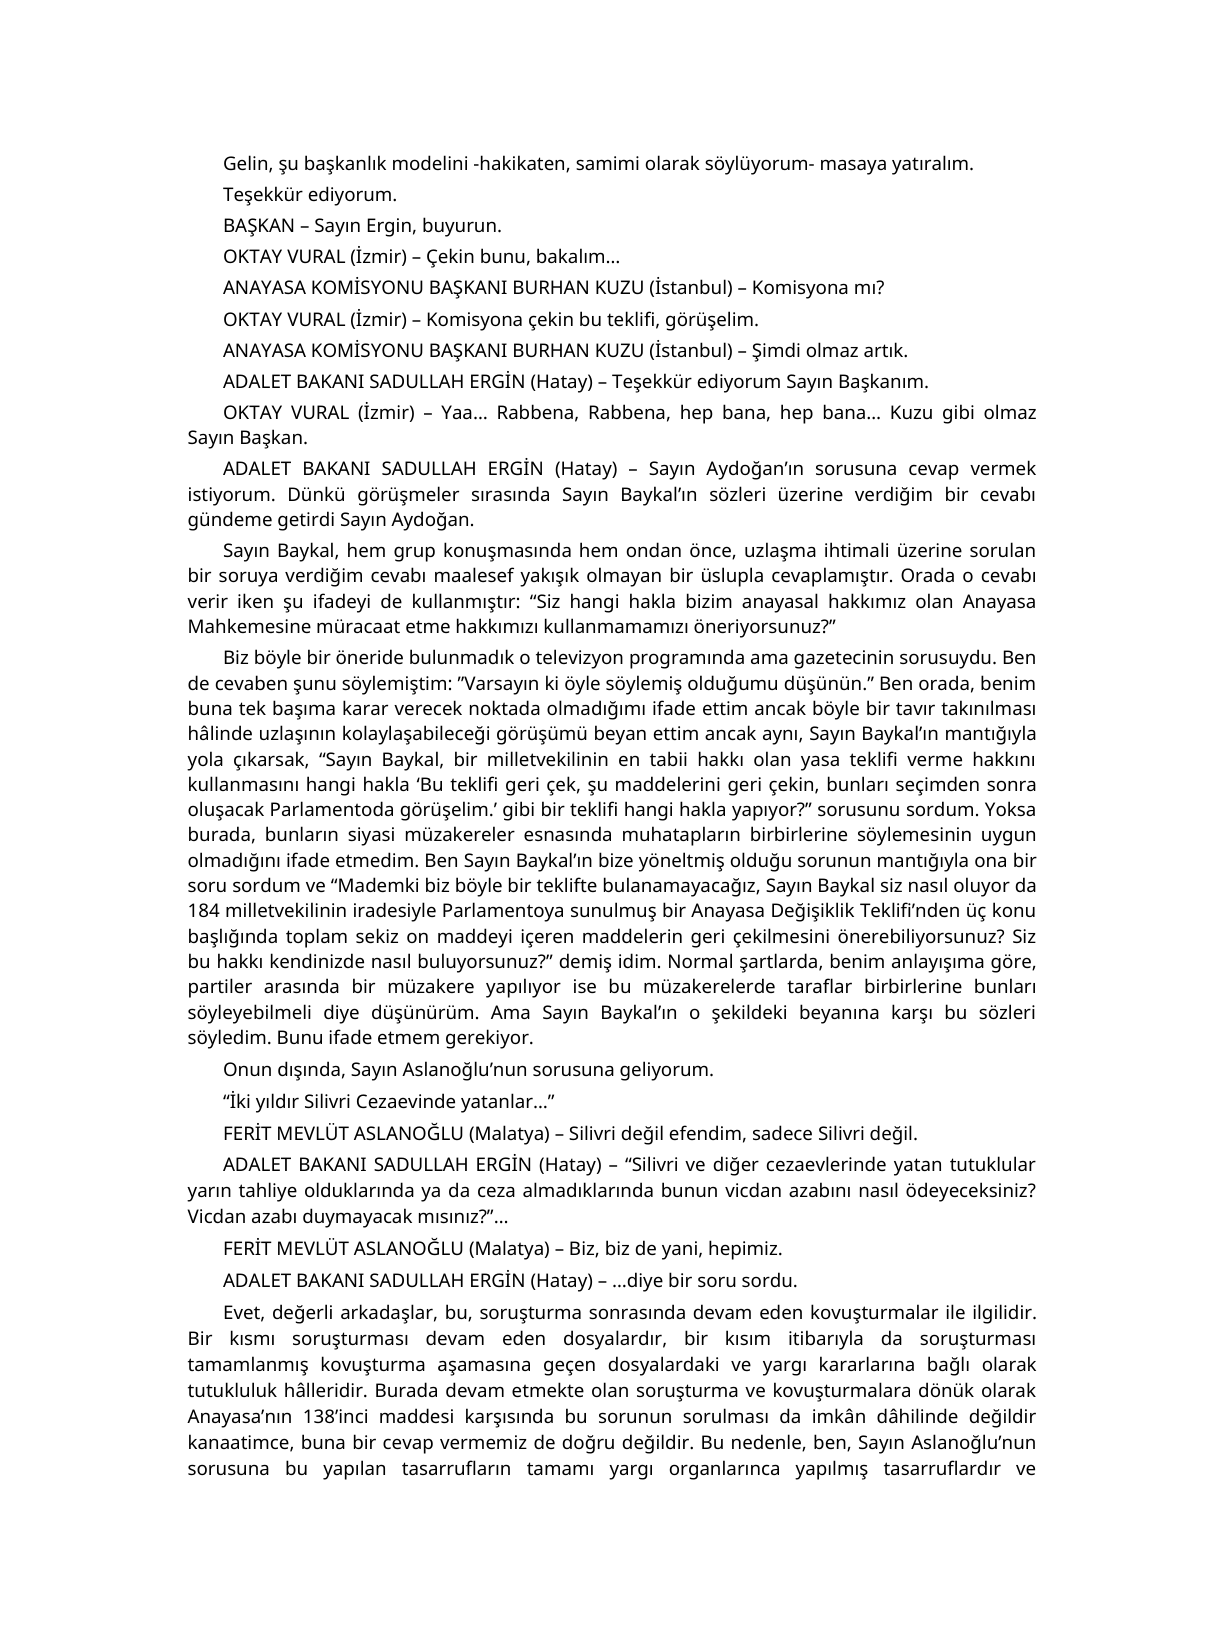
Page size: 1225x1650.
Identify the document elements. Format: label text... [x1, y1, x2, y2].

text Sayın Baykal, hem grup konuşmasında hem ondan önce, uzlaşma ihtimali üzerine sorulan bir soruya verdiğim cevabı maalesef yakışık olmayan bir üslupla cevaplamıştır. Orada o cevabı verir iken şu ifadeyi de kullanmıştır: “Siz hangi hakla bizim anayasal hakkımız olan Anayasa Mahkemesine müracaat etme hakkımızı kullanmamamızı öneriyorsunuz?” [187, 537, 1037, 639]
text Onun dışında, Sayın Aslanoğlu’nun sorusuna geliyorum. [187, 1055, 1037, 1081]
text ADALET BAKANI SADULLAH ERGİN (Hatay) – Sayın Aydoğan’ın sorusuna cevap vermek istiyorum. Dünkü görüşmeler sırasında Sayın Baykal’ın sözleri üzerine verdiğim bir cevabı gündeme getirdi Sayın Aydoğan. [187, 456, 1037, 532]
text Teşekkür ediyorum. [187, 181, 1037, 206]
text FERİT MEVLÜT ASLANOĞLU (Malatya) – Biz, biz de yani, hepimiz. [187, 1235, 1037, 1261]
text OKTAY VURAL (İzmir) – Komisyona çekin bu teklifi, görüşelim. [187, 306, 1037, 331]
text OKTAY VURAL (İzmir) – Çekin bunu, bakalım… [187, 243, 1037, 269]
text BAŞKAN – Sayın Ergin, buyurun. [187, 212, 1037, 238]
text ANAYASA KOMİSYONU BAŞKANI BURHAN KUZU (İstanbul) – Komisyona mı? [187, 274, 1037, 300]
text Gelin, şu başkanlık modelini -hakikaten, samimi olarak söylüyorum- masaya yatıralım. [187, 150, 1037, 175]
text Biz böyle bir öneride bulunmadık o televizyon programında ama gazetecinin sorusuydu. Ben de cevaben şunu söylemiştim: ”Varsayın ki öyle söylemiş olduğumu düşünün.” Ben orada, benim buna tek başıma karar verecek noktada olmadığımı ifade ettim ancak böyle bir tavır takınılması hâlinde uzlaşının kolaylaşabileceği görüşümü beyan ettim ancak aynı, Sayın Baykal’ın mantığıyla yola çıkarsak, “Sayın Baykal, bir milletvekilinin en tabii hakkı olan yasa teklifi verme hakkını kullanmasını hangi hakla ‘Bu teklifi geri çek, şu maddelerini geri çekin, bunları seçimden sonra oluşacak Parlamentoda görüşelim.’ gibi bir teklifi hangi hakla yapıyor?” sorusunu sordum. Yoksa burada, bunların siyasi müzakereler esnasında muhatapların birbirlerine söylemesinin uygun olmadığını ifade etmedim. Ben Sayın Baykal’ın bize yöneltmiş olduğu sorunun mantığıyla ona bir soru sordum ve “Mademki biz böyle bir teklifte bulanamayacağız, Sayın Baykal siz nasıl oluyor da 184 milletvekilinin iradesiyle Parlamentoya sunulmuş bir Anayasa Değişiklik Teklifi’nden üç konu başlığında toplam sekiz on maddeyi içeren maddelerin geri çekilmesini önerebiliyorsunuz? Siz bu hakkı kendinizde nasıl buluyorsunuz?” demiş idim. Normal şartlarda, benim anlayışıma göre, partiler arasında bir müzakere yapılıyor ise bu müzakerelerde taraflar birbirlerine bunları söyleyebilmeli diye düşünürüm. Ama Sayın Baykal’ın o şekildeki beyanına karşı bu sözleri söyledim. Bunu ifade etmem gerekiyor. [187, 644, 1037, 1049]
text OKTAY VURAL (İzmir) – Yaa… Rabbena, Rabbena, hep bana, hep bana… Kuzu gibi olmaz Sayın Başkan. [187, 399, 1037, 450]
text ADALET BAKANI SADULLAH ERGİN (Hatay) – Teşekkür ediyorum Sayın Başkanım. [187, 368, 1037, 393]
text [187, 1299, 1037, 1481]
text ANAYASA KOMİSYONU BAŞKANI BURHAN KUZU (İstanbul) – Şimdi olmaz artık. [187, 337, 1037, 362]
text ADALET BAKANI SADULLAH ERGİN (Hatay) – …diye bir soru sordu. [187, 1267, 1037, 1293]
text FERİT MEVLÜT ASLANOĞLU (Malatya) – Silivri değil efendim, sadece Silivri değil. [187, 1119, 1037, 1145]
text “İki yıldır Silivri Cezaevinde yatanlar…” [187, 1087, 1037, 1113]
text ADALET BAKANI SADULLAH ERGİN (Hatay) – “Silivri ve diğer cezaevlerinde yatan tutuklular yarın tahliye olduklarında ya da ceza almadıklarında bunun vicdan azabını nasıl ödeyeceksiniz? Vicdan azabı duymayacak mısınız?”… [187, 1151, 1037, 1229]
